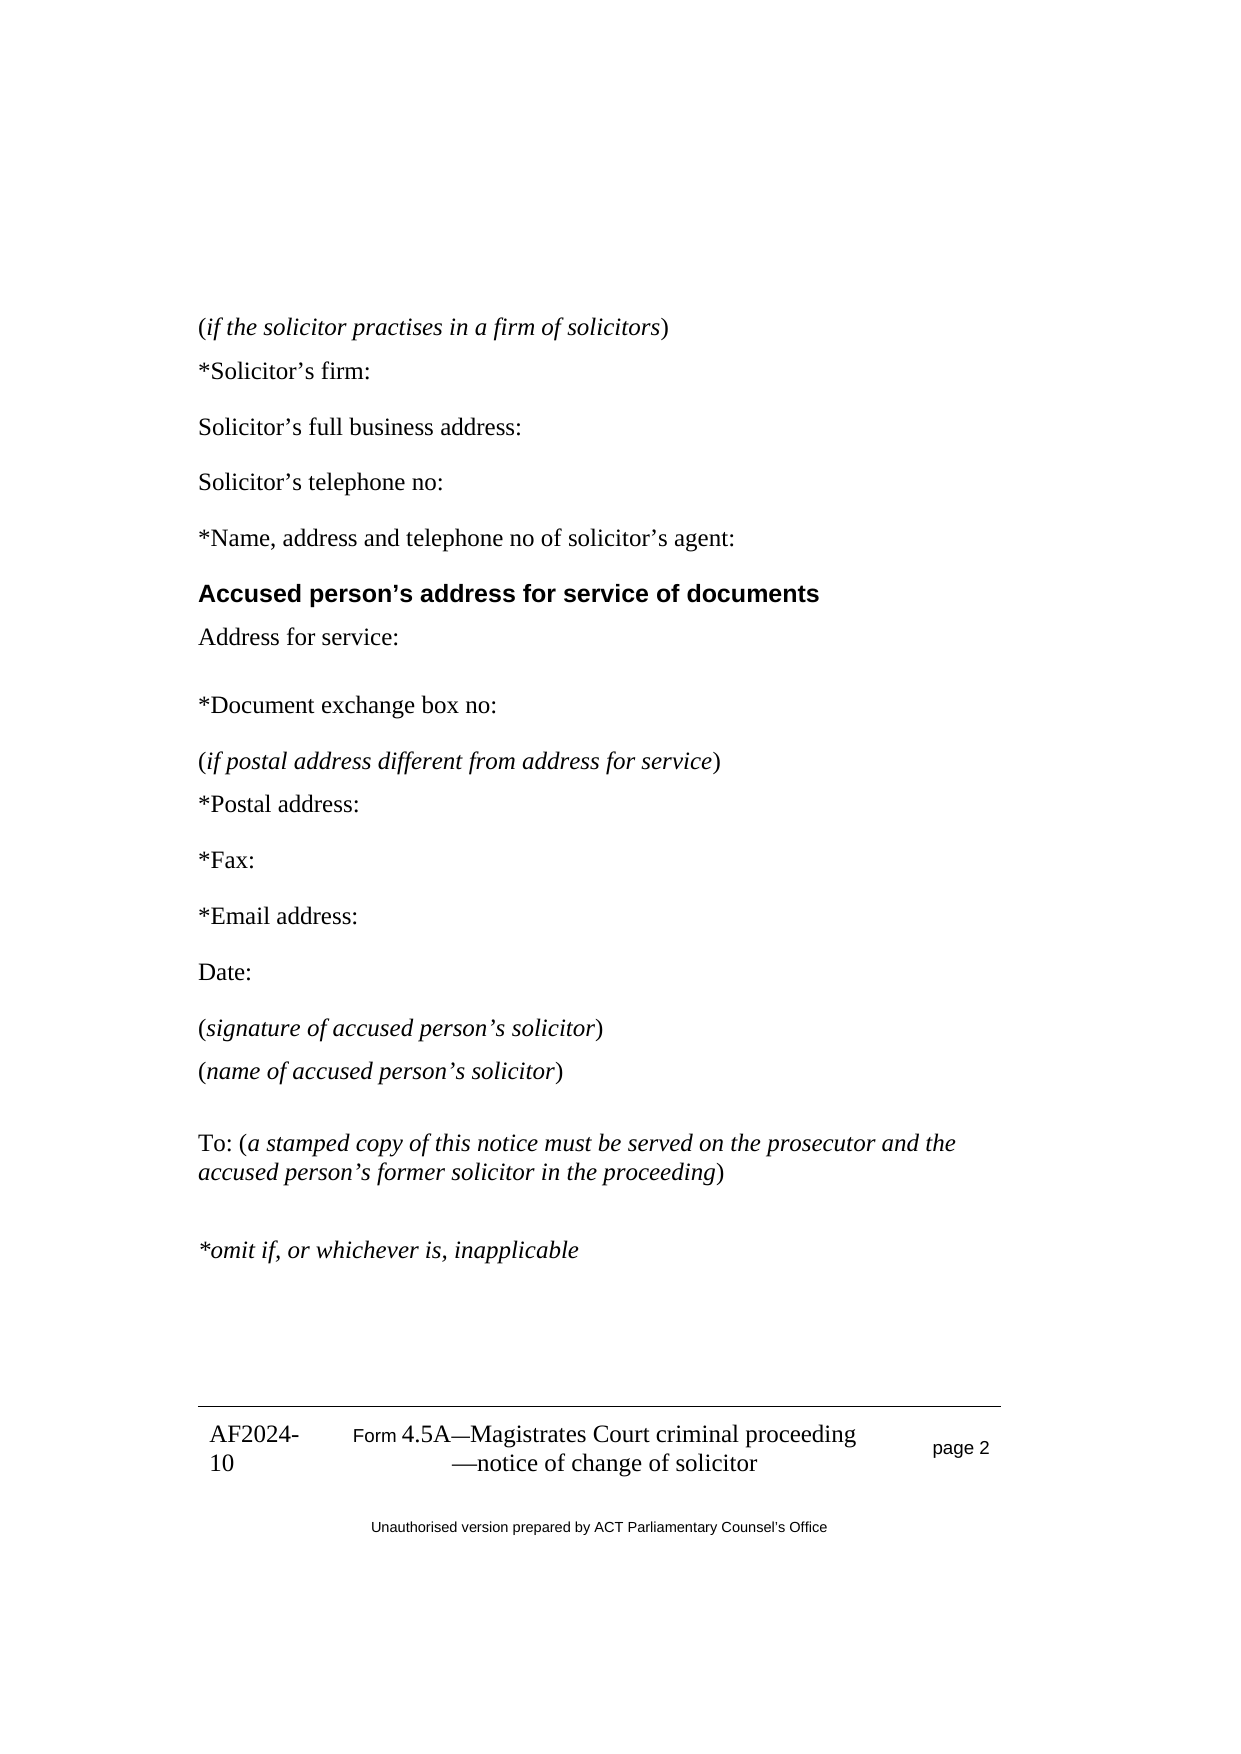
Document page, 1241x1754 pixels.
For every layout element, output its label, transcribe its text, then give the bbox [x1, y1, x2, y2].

text *Postal address: [198, 789, 1001, 818]
text *Solicitor’s firm: [198, 356, 1001, 384]
text Solicitor’s full business address: [198, 412, 1001, 440]
text *Fax: [198, 845, 1001, 874]
text *Email address: [198, 901, 1001, 930]
text (if the solicitor practises in a firm of solicitors) [198, 312, 1001, 341]
text *omit if, or whichever is, inapplicable [198, 1235, 1001, 1264]
text To: (a stamped copy of this notice must be served on the prosecutor and the accused person’s former solicitor in the proceeding) [198, 1128, 1001, 1186]
text *Name, address and telephone no of solicitor’s agent: [198, 523, 1001, 552]
subtitle Accused person’s address for service of documents [198, 579, 1001, 608]
text Solicitor’s telephone no: [198, 467, 1001, 496]
text (name of accused person’s solicitor) [198, 1056, 1001, 1085]
text *Document exchange box no: [198, 690, 1001, 719]
text Date: [198, 957, 1001, 986]
text Address for service: [198, 622, 1001, 663]
text (signature of accused person’s solicitor) [198, 1013, 1001, 1042]
text (if postal address different from address for service) [198, 746, 1001, 775]
